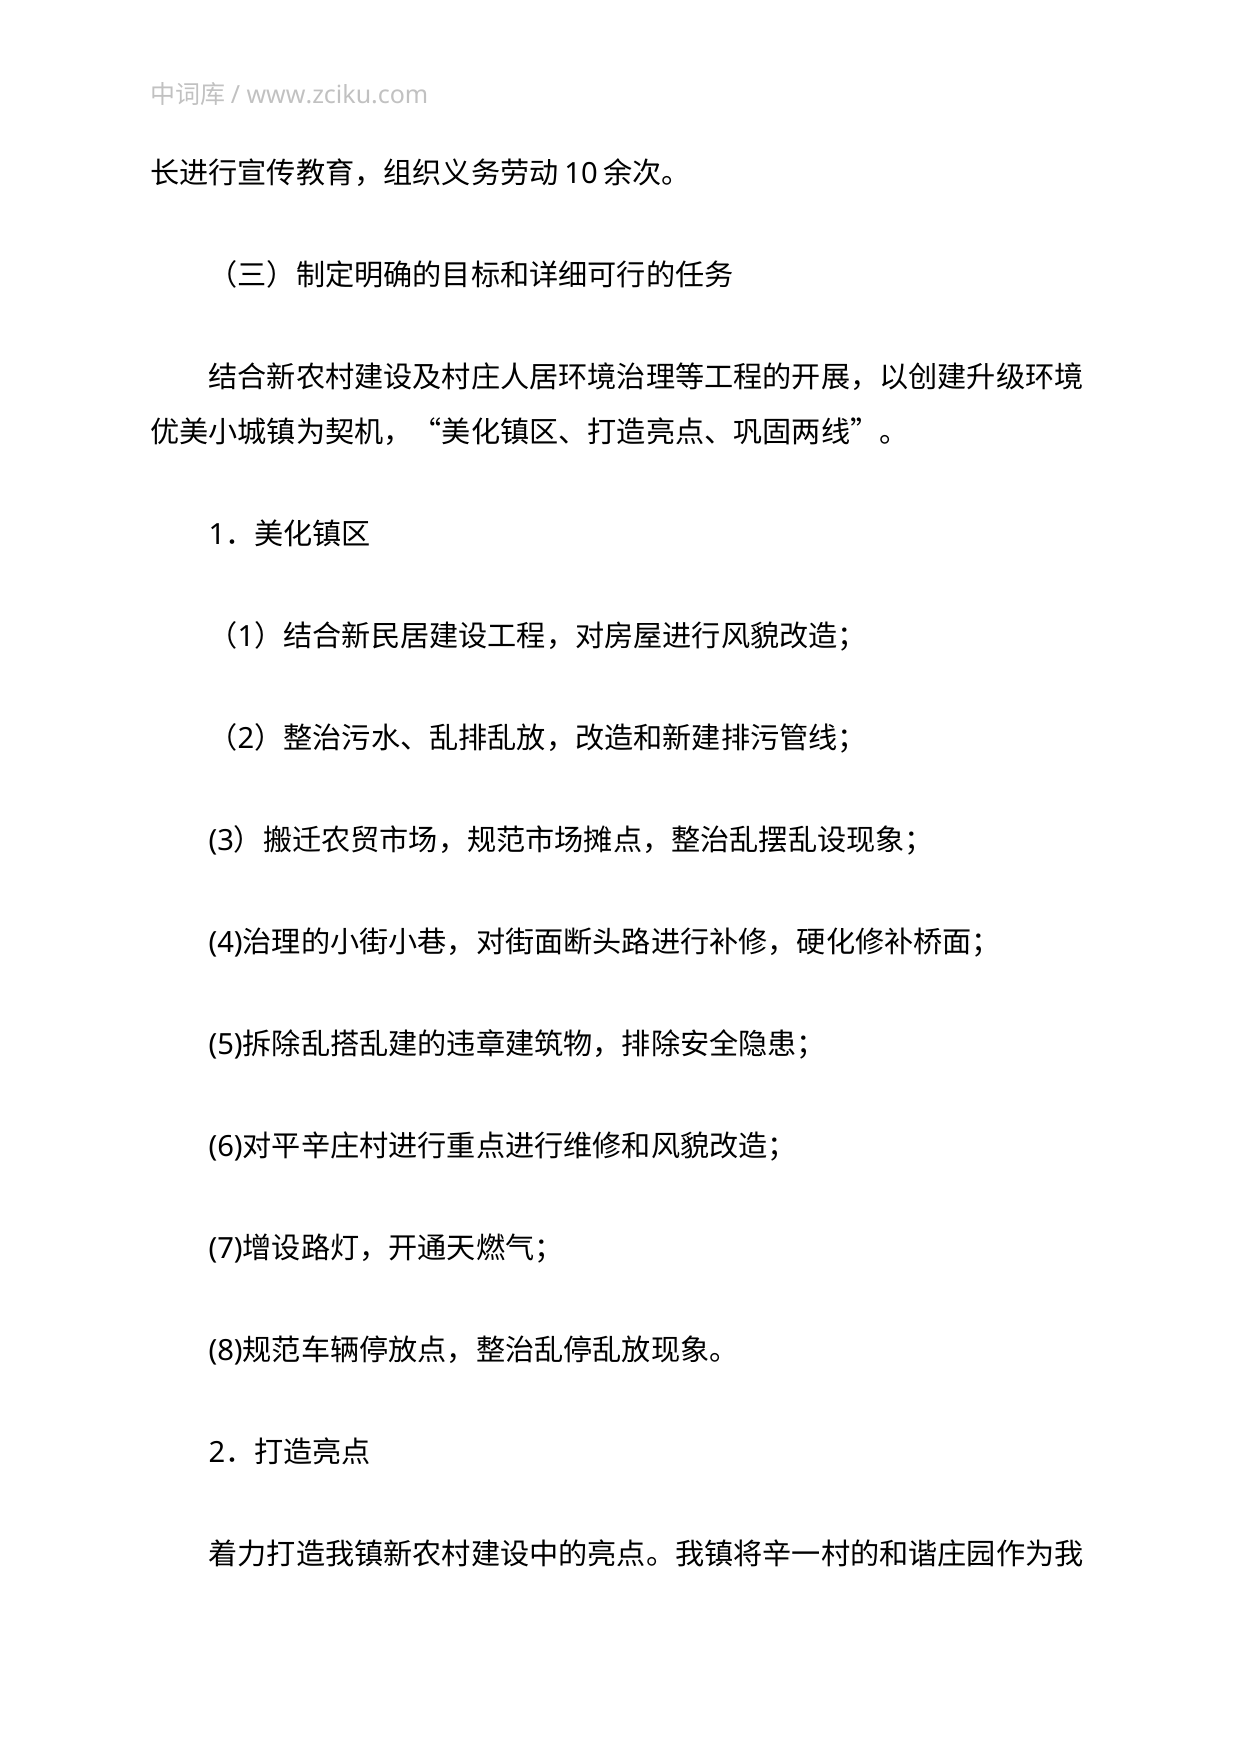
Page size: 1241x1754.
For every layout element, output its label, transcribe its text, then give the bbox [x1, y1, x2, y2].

text (8)规范车辆停放点，整治乱停乱放现象。 [150, 1326, 1090, 1369]
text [150, 150, 1090, 192]
text 1．美化镇区 [150, 510, 1090, 553]
text (3）搬迁农贸市场，规范市场摊点，整治乱摆乱设现象； [150, 816, 1090, 859]
text (6)对平辛庄村进行重点进行维修和风貌改造； [150, 1122, 1090, 1165]
text 2．打造亮点 [150, 1428, 1090, 1471]
text (4)治理的小街小巷，对街面断头路进行补修，硬化修补桥面； [150, 918, 1090, 961]
text （三）制定明确的目标和详细可行的任务 [150, 252, 1090, 294]
text (5)拆除乱搭乱建的违章建筑物，排除安全隐患； [150, 1020, 1090, 1063]
text （2）整治污水、乱排乱放，改造和新建排污管线； [150, 714, 1090, 757]
text (7)增设路灯，开通天燃气； [150, 1224, 1090, 1267]
text 结合新农村建设及村庄人居环境治理等工程的开展，以创建升级环境优美小城镇为契机，“美化镇区、打造亮点、巩固两线”。 [150, 354, 1090, 451]
text （1）结合新民居建设工程，对房屋进行风貌改造； [150, 612, 1090, 655]
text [150, 1530, 1090, 1572]
